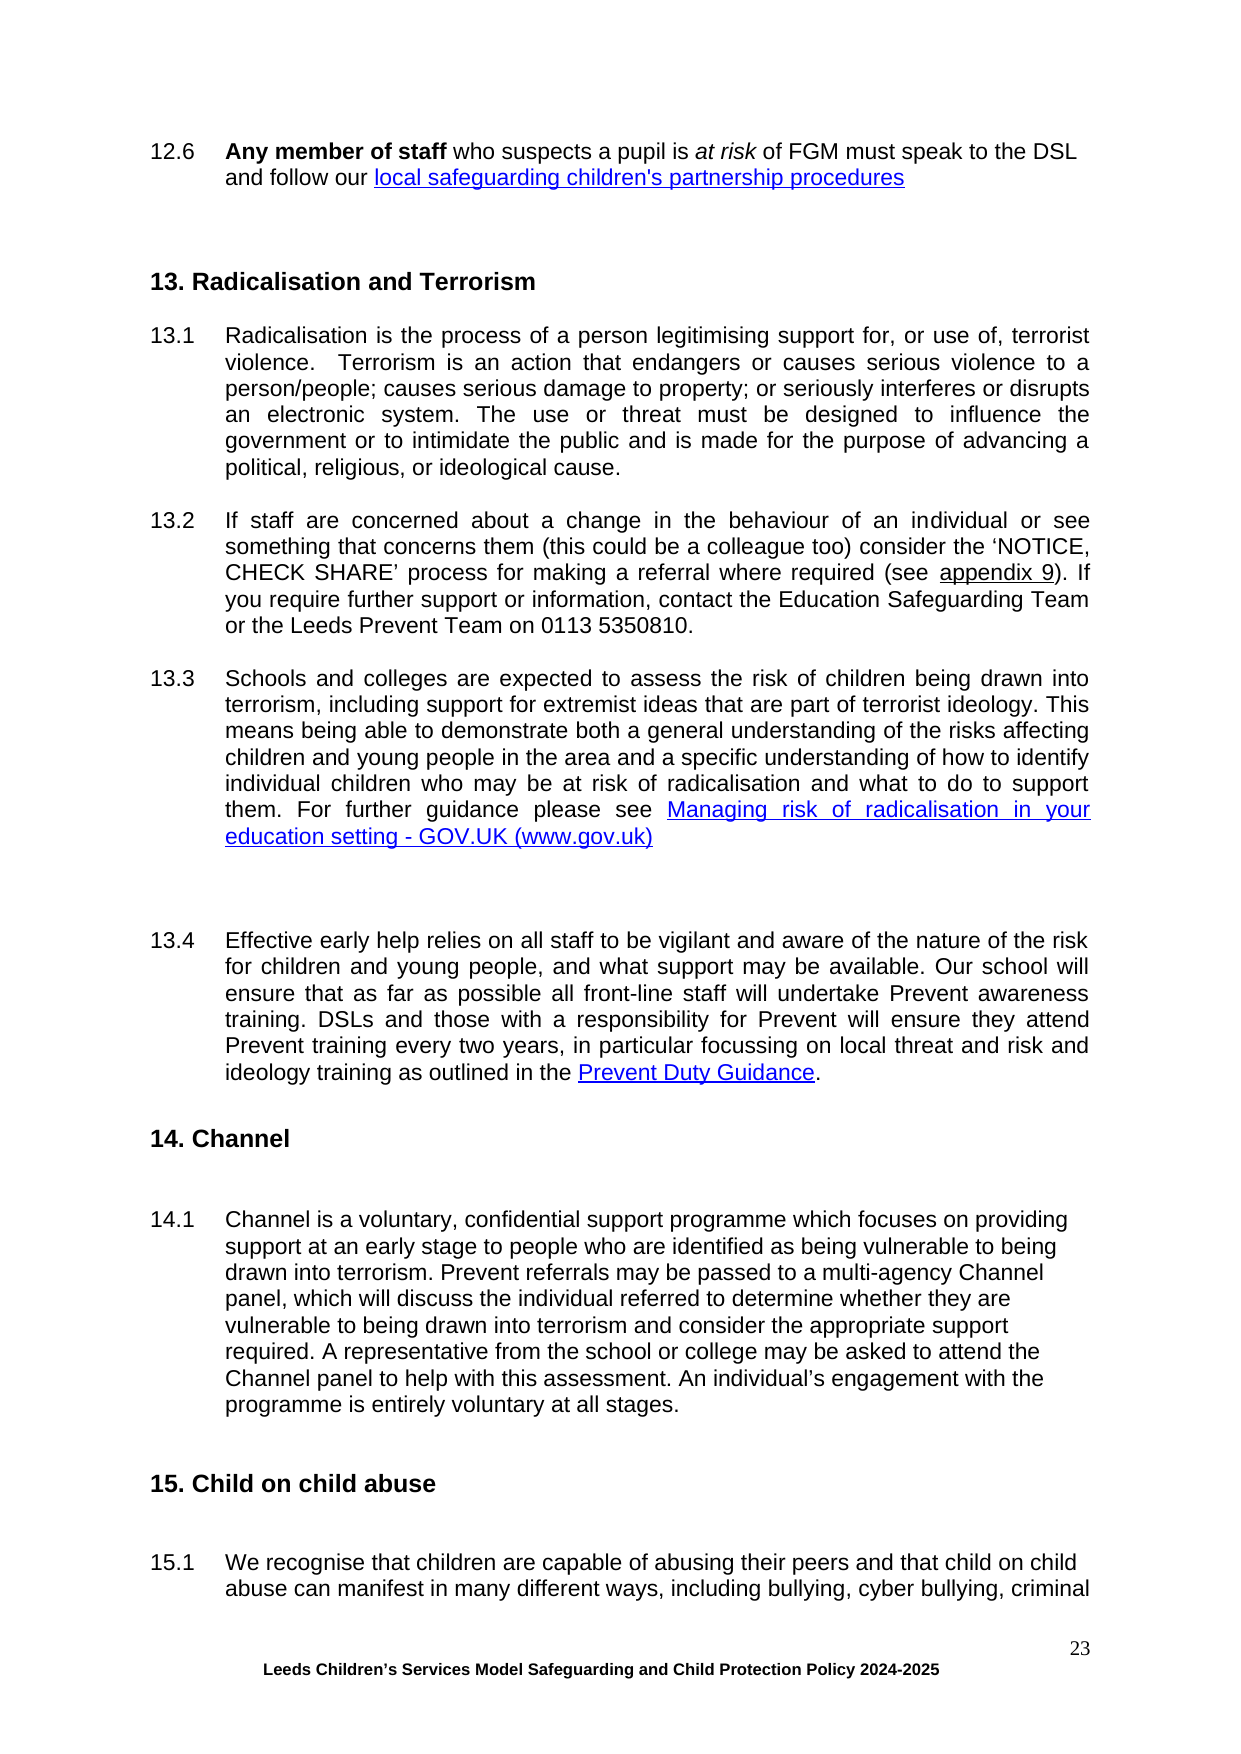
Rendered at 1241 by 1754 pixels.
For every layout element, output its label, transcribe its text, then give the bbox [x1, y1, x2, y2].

text 13.3 Schools and colleges are expected to assess the risk of children being drawn into terrorism, including support for extremist ideas that are part of terrorist ideology. This means being able to demonstrate both a general understanding of the risks affecting children and young people in the area and a specific understanding of how to identify individual children who may be at risk of radicalisation and what to do to support them. For further guidance please see Managing risk of radicalisation in your education setting - GOV.UK (www.gov.uk) [150, 665, 1090, 849]
subtitle 15. Child on child abuse [150, 1468, 1090, 1497]
subtitle 14. Channel [150, 1124, 1090, 1153]
text 14.1 Channel is a voluntary, confidential support programme which focuses on providing support at an early stage to people who are identified as being vulnerable to being drawn into terrorism. Prevent referrals may be passed to a multi-agency Channel panel, which will discuss the individual referred to determine whether they are vulnerable to being drawn into terrorism and consider the appropriate support required. A representative from the school or college may be asked to attend the Channel panel to help with this assessment. An individual’s engagement with the programme is entirely voluntary at all stages. [150, 1206, 1090, 1417]
text 12.6 Any member of staff who suspects a pupil is at risk of FGM must speak to the DSL and follow our local safeguarding children's partnership procedures [150, 138, 1090, 191]
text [150, 1549, 1090, 1601]
text 13.2 If staff are concerned about a change in the behaviour of an individual or see something that concerns them (this could be a colleague too) consider the ‘NOTICE, CHECK SHARE’ process for making a referral where required (see appendix 9). If you require further support or information, contact the Education Safeguarding Team or the Leeds Prevent Team on 0113 5350810. [150, 507, 1090, 638]
text 13.1 Radicalisation is the process of a person legitimising support for, or use of, terrorist violence. Terrorism is an action that endangers or causes serious violence to a person/people; causes serious damage to property; or seriously interferes or disrupts an electronic system. The use or threat must be designed to influence the government or to intimidate the public and is made for the purpose of advancing a political, religious, or ideological cause. [150, 322, 1090, 480]
subtitle 13. Radicalisation and Terrorism [150, 267, 1090, 296]
text 13.4 Effective early help relies on all staff to be vigilant and aware of the nature of the risk for children and young people, and what support may be available. Our school will ensure that as far as possible all front-line staff will undertake Prevent awareness training. DSLs and those with a responsibility for Prevent will ensure they attend Prevent training every two years, in particular focussing on local threat and risk and ideology training as outlined in the Prevent Duty Guidance. [150, 927, 1090, 1085]
